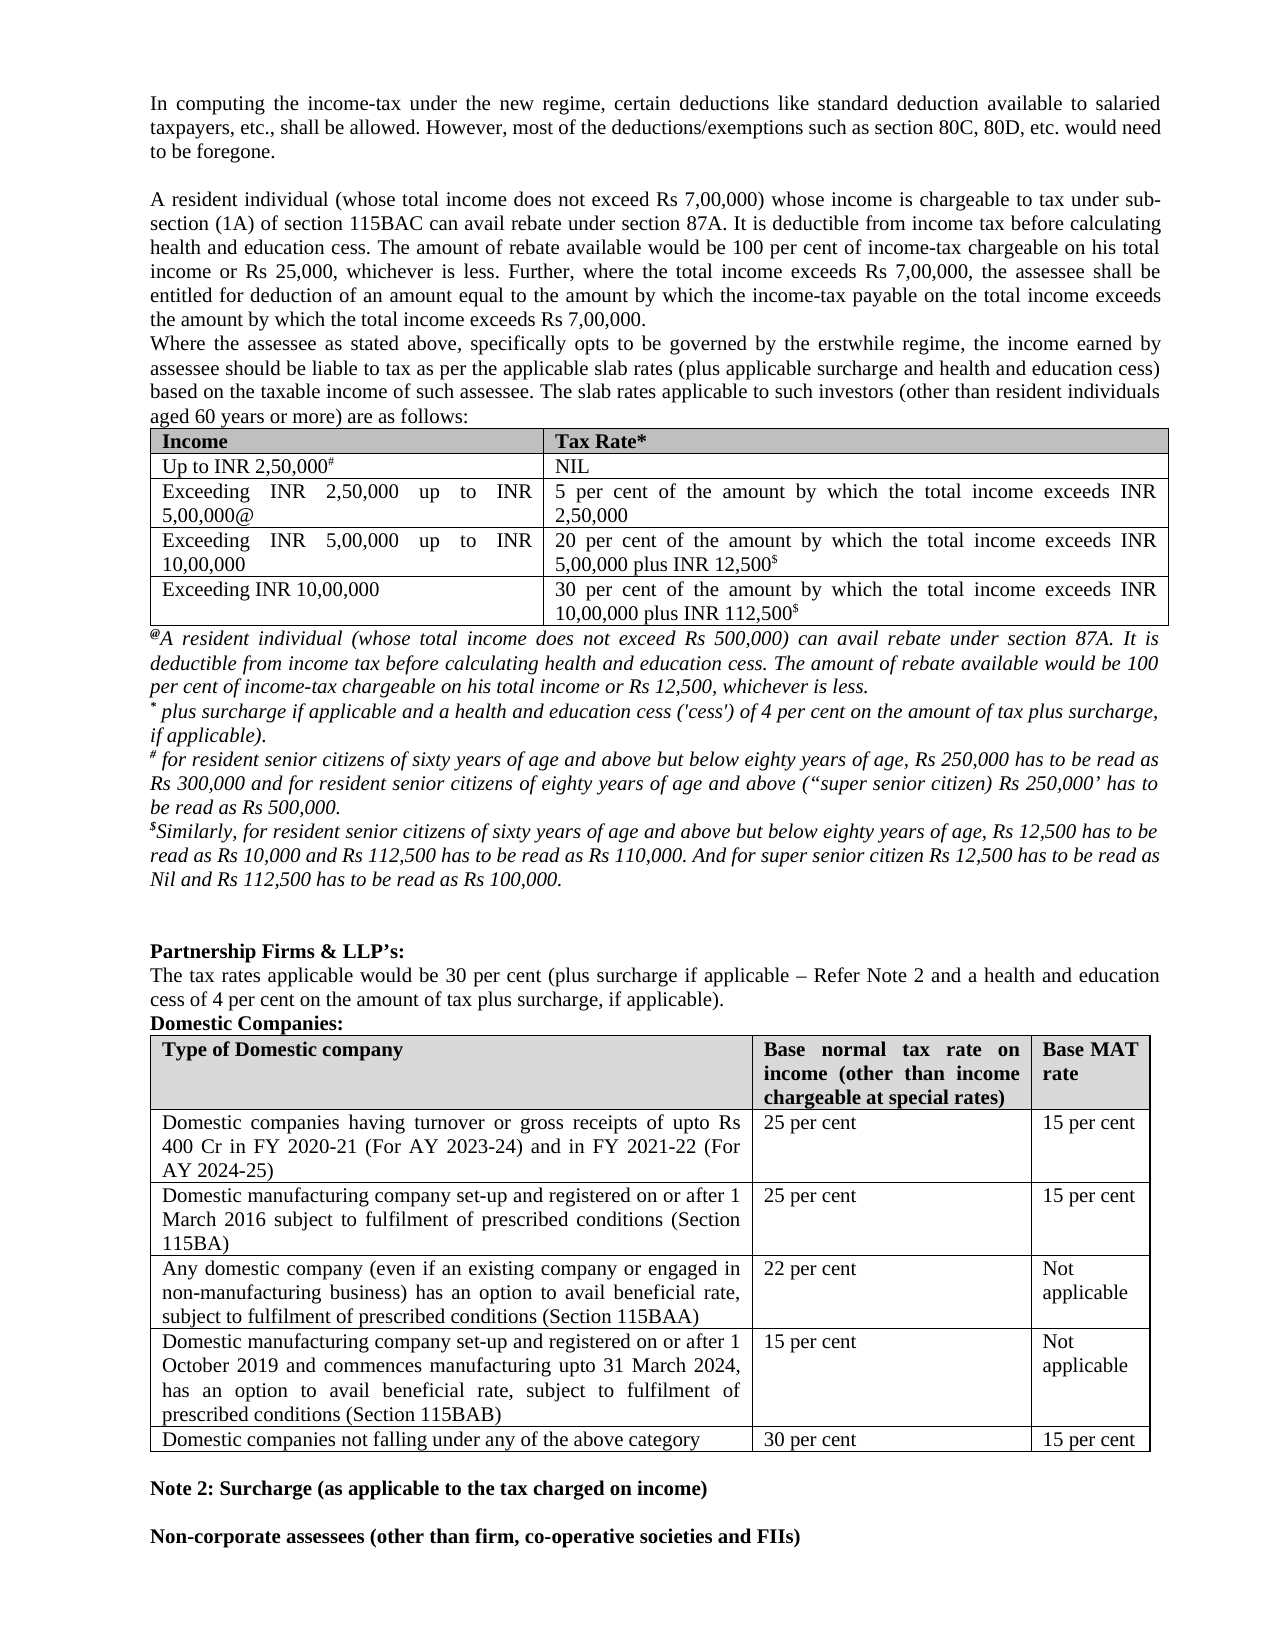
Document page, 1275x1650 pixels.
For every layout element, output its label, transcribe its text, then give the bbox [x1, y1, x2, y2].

text # for resident senior citizens of sixty years of age and above but below eighty years of age, Rs 250,000 has to be read as Rs 300,000 and for resident senior citizens of eighty years of age and above (“super senior citizen) Rs 250,000’ has to be read as Rs 500,000. [150, 747, 1162, 819]
text In computing the income-tax under the new regime, certain deductions like standard deduction available to salaried taxpayers, etc., shall be allowed. However, most of the deductions/exemptions such as section 80C, 80D, etc. would need to be foregone. [150, 91, 1162, 163]
table_cell Not applicable [1032, 1256, 1149, 1328]
table_cell 5 per cent of the amount by which the total income exceeds INR 2,50,000 [544, 479, 1168, 527]
table_header Type of Domestic company [151, 1036, 752, 1109]
text Where the assessee as stated above, specifically opts to be governed by the erstwhile regime, the income earned by assessee should be liable to tax as per the applicable slab rates (plus applicable surcharge and health and education cess) based on the taxable income of such assessee. The slab rates applicable to such investors (other than resident individuals aged 60 years or more) are as follows: [150, 331, 1162, 428]
text The tax rates applicable would be 30 per cent (plus surcharge if applicable – Refer Note 2 and a health and education cess of 4 per cent on the amount of tax plus surcharge, if applicable). [150, 963, 1162, 1011]
text $Similarly, for resident senior citizens of sixty years of age and above but below eighty years of age, Rs 12,500 has to be read as Rs 10,000 and Rs 112,500 has to be read as Rs 110,000. And for super senior citizen Rs 12,500 has to be read as Nil and Rs 112,500 has to be read as Rs 100,000. [150, 819, 1162, 891]
text Note 2: Surcharge (as applicable to the tax charged on income) [150, 1476, 1162, 1500]
text Partnership Firms & LLP’s: [150, 939, 1162, 963]
table_cell 25 per cent [753, 1183, 1031, 1255]
table_cell 20 per cent of the amount by which the total income exceeds INR 5,00,000 plus INR 12,500$ [544, 528, 1168, 576]
text Non-corporate assessees (other than firm, co-operative societies and FIIs) [150, 1524, 1162, 1548]
text * plus surcharge if applicable and a health and education cess ('cess') of 4 per cent on the amount of tax plus surcharge, if applicable). [150, 698, 1162, 747]
table_cell Domestic companies having turnover or gross receipts of upto Rs 400 Cr in FY 2020-21 (For AY 2023-24) and in FY 2021-22 (For AY 2024-25) [151, 1110, 752, 1182]
table_cell Not applicable [1032, 1329, 1149, 1426]
table_cell NIL [544, 454, 1168, 478]
table_cell 15 per cent [1032, 1110, 1149, 1182]
table_header Base MAT rate [1032, 1036, 1149, 1109]
table_header Income [151, 429, 543, 453]
table_cell 25 per cent [753, 1110, 1031, 1182]
table_header Base normal tax rate on income (other than income chargeable at special rates) [753, 1036, 1031, 1109]
table_header Tax Rate* [544, 429, 1168, 453]
table_cell Exceeding INR 10,00,000 [151, 577, 543, 625]
text @A resident individual (whose total income does not exceed Rs 500,000) can avail rebate under section 87A. It is deductible from income tax before calculating health and education cess. The amount of rebate available would be 100 per cent of income-tax chargeable on his total income or Rs 12,500, whichever is less. [150, 626, 1162, 698]
table_cell 22 per cent [753, 1256, 1031, 1328]
table_cell 30 per cent [753, 1427, 1031, 1451]
table_cell Exceeding INR 5,00,000 up to INR 10,00,000 [151, 528, 543, 576]
text Domestic Companies: [150, 1011, 1162, 1035]
table_cell Domestic companies not falling under any of the above category [151, 1427, 752, 1451]
table_cell Exceeding INR 2,50,000 up to INR 5,00,000@ [151, 479, 543, 527]
table_cell 15 per cent [1032, 1183, 1149, 1255]
table_cell Domestic manufacturing company set-up and registered on or after 1 October 2019 and commences manufacturing upto 31 March 2024, has an option to avail beneficial rate, subject to fulfilment of prescribed conditions (Section 115BAB) [151, 1329, 752, 1426]
text A resident individual (whose total income does not exceed Rs 7,00,000) whose income is chargeable to tax under sub-section (1A) of section 115BAC can avail rebate under section 87A. It is deductible from income tax before calculating health and education cess. The amount of rebate available would be 100 per cent of income-tax chargeable on his total income or Rs 25,000, whichever is less. Further, where the total income exceeds Rs 7,00,000, the assessee shall be entitled for deduction of an amount equal to the amount by which the income-tax payable on the total income exceeds the amount by which the total income exceeds Rs 7,00,000. [150, 187, 1162, 331]
table_cell 30 per cent of the amount by which the total income exceeds INR 10,00,000 plus INR 112,500$ [544, 577, 1168, 625]
table_cell 15 per cent [1032, 1427, 1149, 1451]
table_cell Domestic manufacturing company set-up and registered on or after 1 March 2016 subject to fulfilment of prescribed conditions (Section 115BA) [151, 1183, 752, 1255]
table_cell Any domestic company (even if an existing company or engaged in non-manufacturing business) has an option to avail beneficial rate, subject to fulfilment of prescribed conditions (Section 115BAA) [151, 1256, 752, 1328]
table_cell 15 per cent [753, 1329, 1031, 1426]
table_cell Up to INR 2,50,000# [151, 454, 543, 478]
